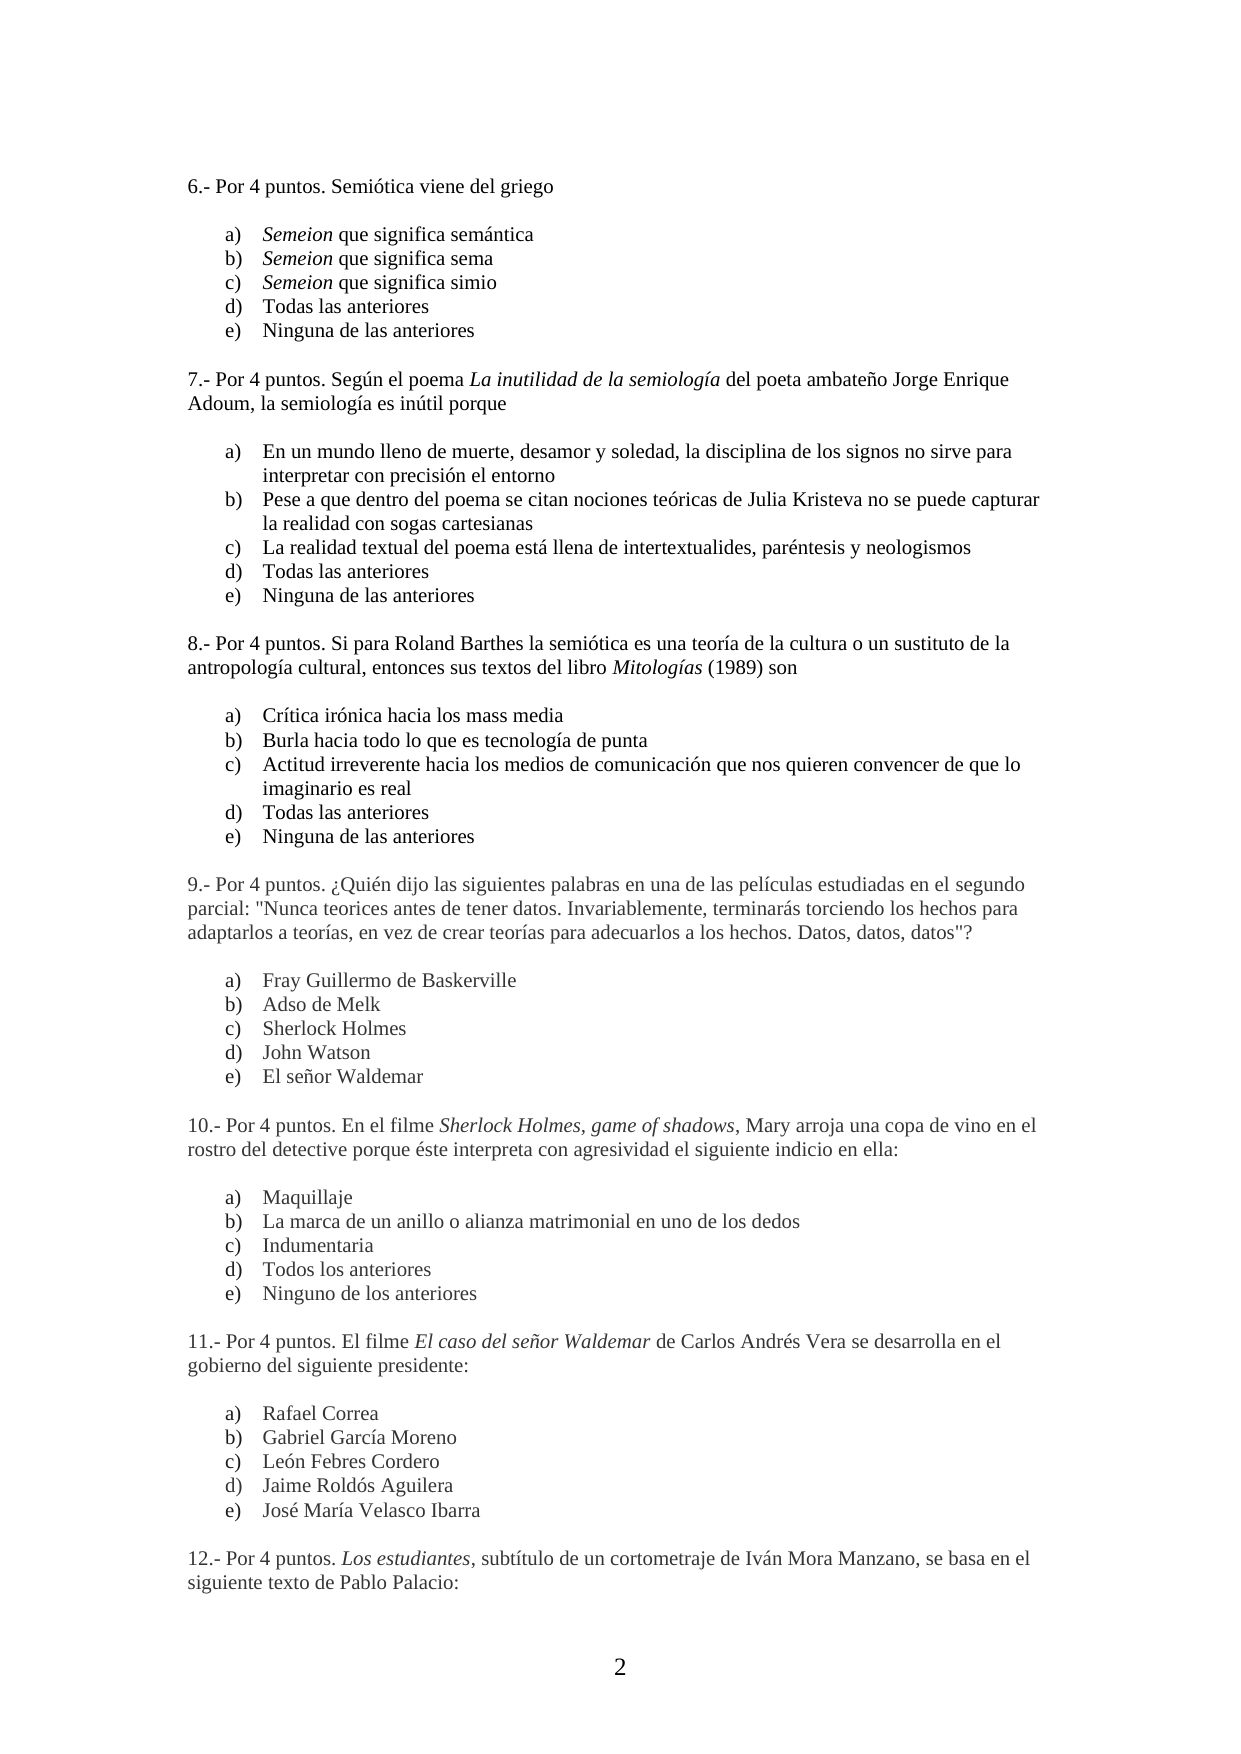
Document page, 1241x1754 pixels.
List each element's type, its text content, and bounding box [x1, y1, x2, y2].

list Todas las anteriores [225, 800, 1053, 824]
list Semeion que significa sema [225, 246, 1053, 270]
list Maquillaje [225, 1185, 1053, 1209]
list Ninguno de los anteriores [225, 1281, 1053, 1305]
list Crítica irónica hacia los mass media [225, 703, 1053, 727]
text 11.- Por 4 puntos. El filme El caso del señor Waldemar de Carlos Andrés Vera se desarrolla en el gobierno del siguiente presidente: [187, 1329, 1053, 1377]
list El señor Waldemar [225, 1064, 1053, 1088]
list Actitud irreverente hacia los medios de comunicación que nos quieren convencer de que lo imaginario es real [225, 752, 1053, 800]
list Sherlock Holmes [225, 1016, 1053, 1040]
list Todos los anteriores [225, 1257, 1053, 1281]
list La marca de un anillo o alianza matrimonial en uno de los dedos [225, 1209, 1053, 1233]
text 12.- Por 4 puntos. Los estudiantes, subtítulo de un cortometraje de Iván Mora Manzano, se basa en el siguiente texto de Pablo Palacio: [187, 1546, 1053, 1594]
list Fray Guillermo de Baskerville [225, 968, 1053, 992]
list Jaime Roldós Aguilera [225, 1473, 1053, 1497]
list Todas las anteriores [225, 559, 1053, 583]
text 9.- Por 4 puntos. ¿Quién dijo las siguientes palabras en una de las películas estudiadas en el segundo parcial: "Nunca teorices antes de tener datos. Invariablemente, terminarás torciendo los hechos para adaptarlos a teorías, en vez de crear teorías para adecuarlos a los hechos. Datos, datos, datos"? [187, 872, 1053, 944]
list Adso de Melk [225, 992, 1053, 1016]
list Pese a que dentro del poema se citan nociones teóricas de Julia Kristeva no se puede capturar la realidad con sogas cartesianas [225, 487, 1053, 535]
list Todas las anteriores [225, 294, 1053, 318]
list En un mundo lleno de muerte, desamor y soledad, la disciplina de los signos no sirve para interpretar con precisión el entorno [225, 439, 1053, 487]
text 6.- Por 4 puntos. Semiótica viene del griego [187, 174, 1053, 198]
list La realidad textual del poema está llena de intertextualides, paréntesis y neologismos [225, 535, 1053, 559]
text 8.- Por 4 puntos. Si para Roland Barthes la semiótica es una teoría de la cultura o un sustituto de la antropología cultural, entonces sus textos del libro Mitologías (1989) son [187, 631, 1053, 679]
list Ninguna de las anteriores [225, 824, 1053, 848]
text 7.- Por 4 puntos. Según el poema La inutilidad de la semiología del poeta ambateño Jorge Enrique Adoum, la semiología es inútil porque [187, 367, 1053, 415]
list John Watson [225, 1040, 1053, 1064]
list Indumentaria [225, 1233, 1053, 1257]
list Semeion que significa semántica [225, 222, 1053, 246]
list Semeion que significa simio [225, 270, 1053, 294]
list Gabriel García Moreno [225, 1425, 1053, 1449]
list León Febres Cordero [225, 1449, 1053, 1473]
text 10.- Por 4 puntos. En el filme Sherlock Holmes, game of shadows, Mary arroja una copa de vino en el rostro del detective porque éste interpreta con agresividad el siguiente indicio en ella: [187, 1112, 1053, 1161]
list Rafael Correa [225, 1401, 1053, 1425]
list Ninguna de las anteriores [225, 318, 1053, 342]
list Ninguna de las anteriores [225, 583, 1053, 607]
list José María Velasco Ibarra [225, 1497, 1053, 1522]
list Burla hacia todo lo que es tecnología de punta [225, 727, 1053, 752]
